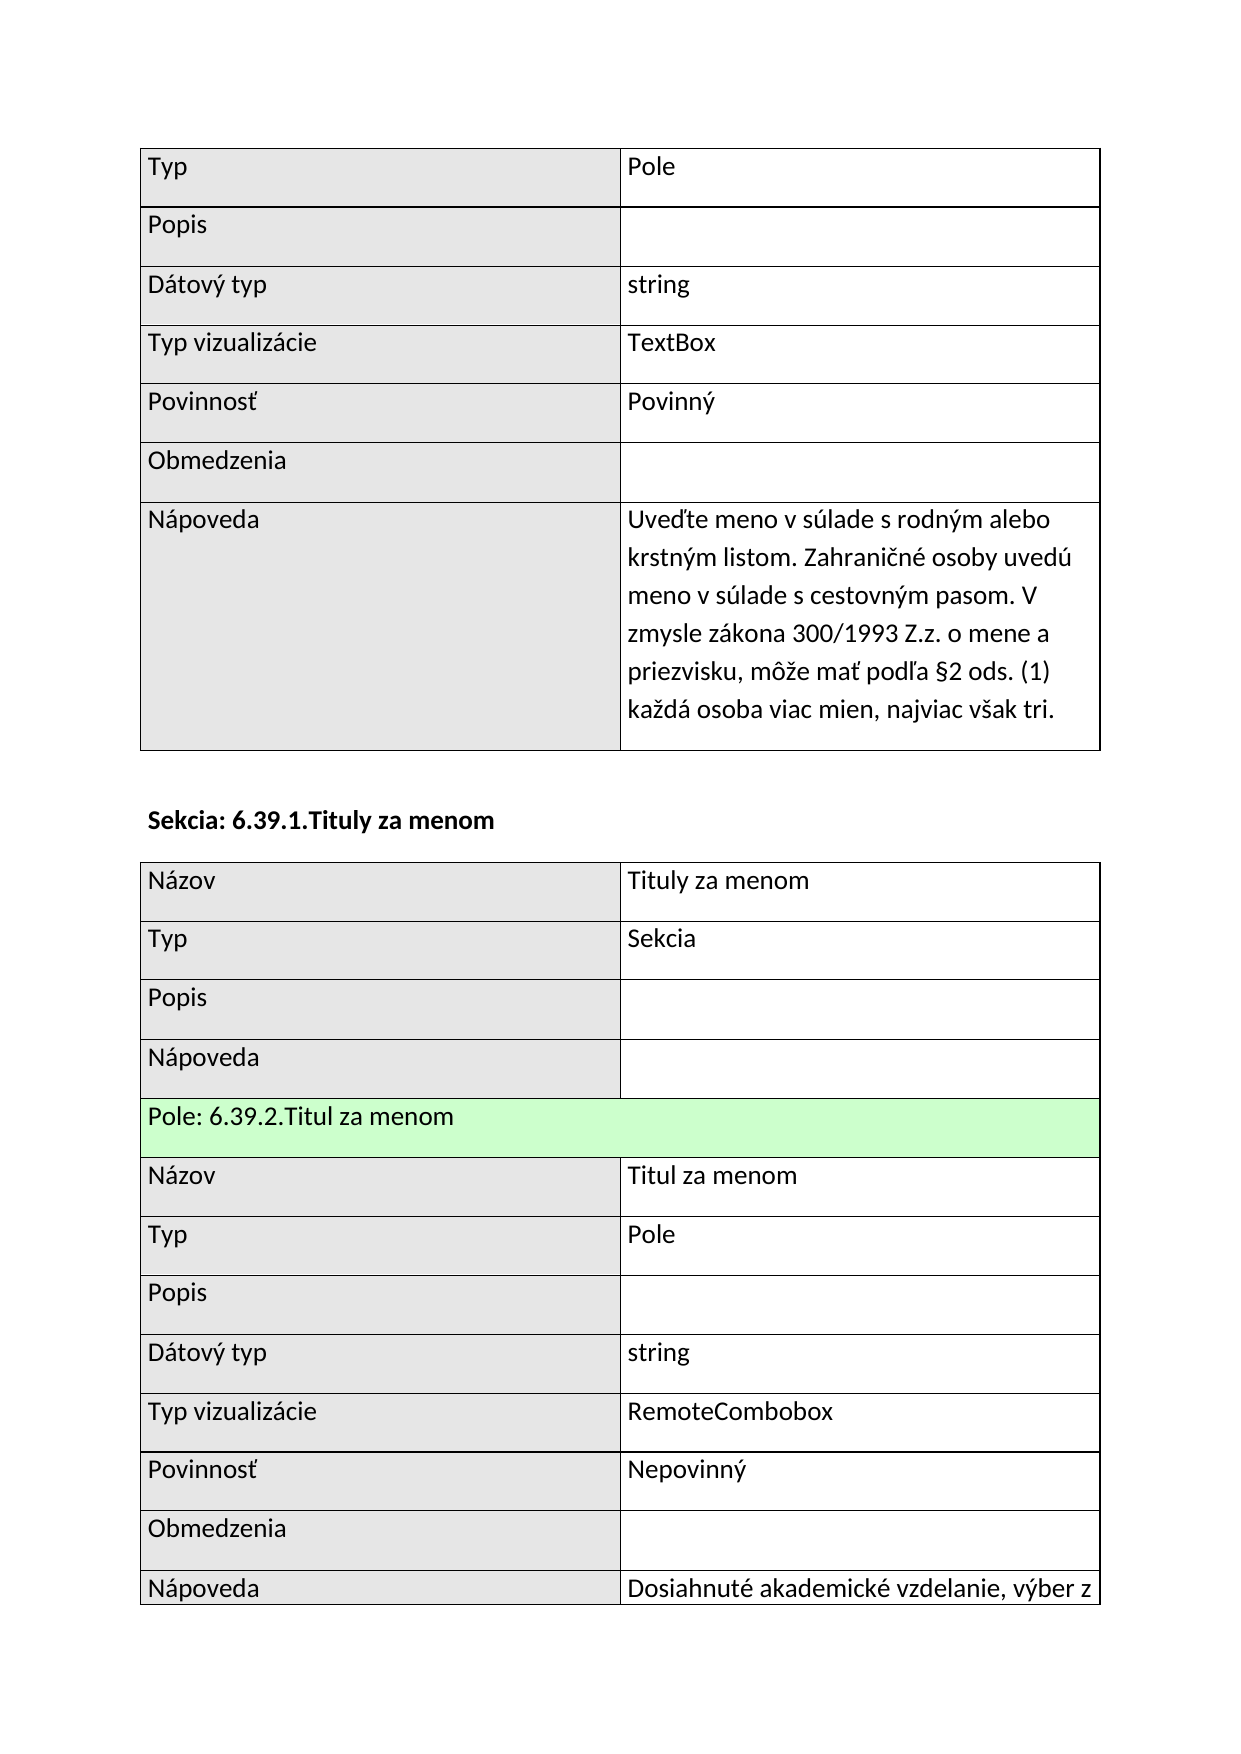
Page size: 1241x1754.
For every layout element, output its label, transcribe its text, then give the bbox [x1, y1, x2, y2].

text Sekcia: 6.39.1.Tituly za menom [148, 803, 1093, 836]
table_cell Povinný [621, 384, 1099, 442]
table_cell Typ vizualizácie [141, 1394, 620, 1451]
table_cell string [621, 1335, 1099, 1393]
table_cell Sekcia [621, 922, 1099, 979]
table_cell Obmedzenia [141, 443, 620, 502]
table_cell Pole [621, 149, 1099, 206]
table_cell TextBox [621, 326, 1099, 383]
table_cell Nápoveda [141, 1040, 620, 1098]
table_cell Typ vizualizácie [141, 326, 620, 383]
table_cell Titul za menom [621, 1158, 1099, 1216]
table_cell Typ [141, 922, 620, 979]
table_header Tituly za menom [621, 863, 1099, 921]
table_cell string [621, 267, 1099, 324]
table_cell [621, 980, 1099, 1039]
table_cell Povinnosť [141, 1453, 620, 1510]
table_cell Popis [141, 1276, 620, 1334]
table_cell Dátový typ [141, 267, 620, 324]
table_cell Uveďte meno v súlade s rodným alebo krstným listom. Zahraničné osoby uvedú meno v súlade s cestovným pasom. V zmysle zákona 300/1993 Z.z. o mene a priezvisku, môže mať podľa §2 ods. (1) každá osoba viac mien, najviac však tri. [621, 503, 1099, 750]
table_cell Typ [141, 1217, 620, 1274]
table_cell Pole: 6.39.2.Titul za menom [141, 1099, 1099, 1157]
table_cell Povinnosť [141, 384, 620, 442]
table_cell RemoteCombobox [621, 1394, 1099, 1451]
table_header Názov [141, 863, 620, 921]
table_cell Popis [141, 208, 620, 266]
table_cell Typ [141, 149, 620, 206]
table_cell [621, 443, 1099, 502]
table_cell Nápoveda [141, 503, 620, 750]
table_cell Popis [141, 980, 620, 1039]
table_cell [621, 1571, 1099, 1604]
table_cell [621, 1276, 1099, 1334]
table_cell [621, 1040, 1099, 1098]
table_cell Názov [141, 1158, 620, 1216]
table_cell Pole [621, 1217, 1099, 1274]
table_cell Dátový typ [141, 1335, 620, 1393]
table_cell Nápoveda [141, 1571, 620, 1604]
table_cell [621, 208, 1099, 266]
table_cell Nepovinný [621, 1453, 1099, 1510]
table_cell [621, 1511, 1099, 1570]
table_cell Obmedzenia [141, 1511, 620, 1570]
